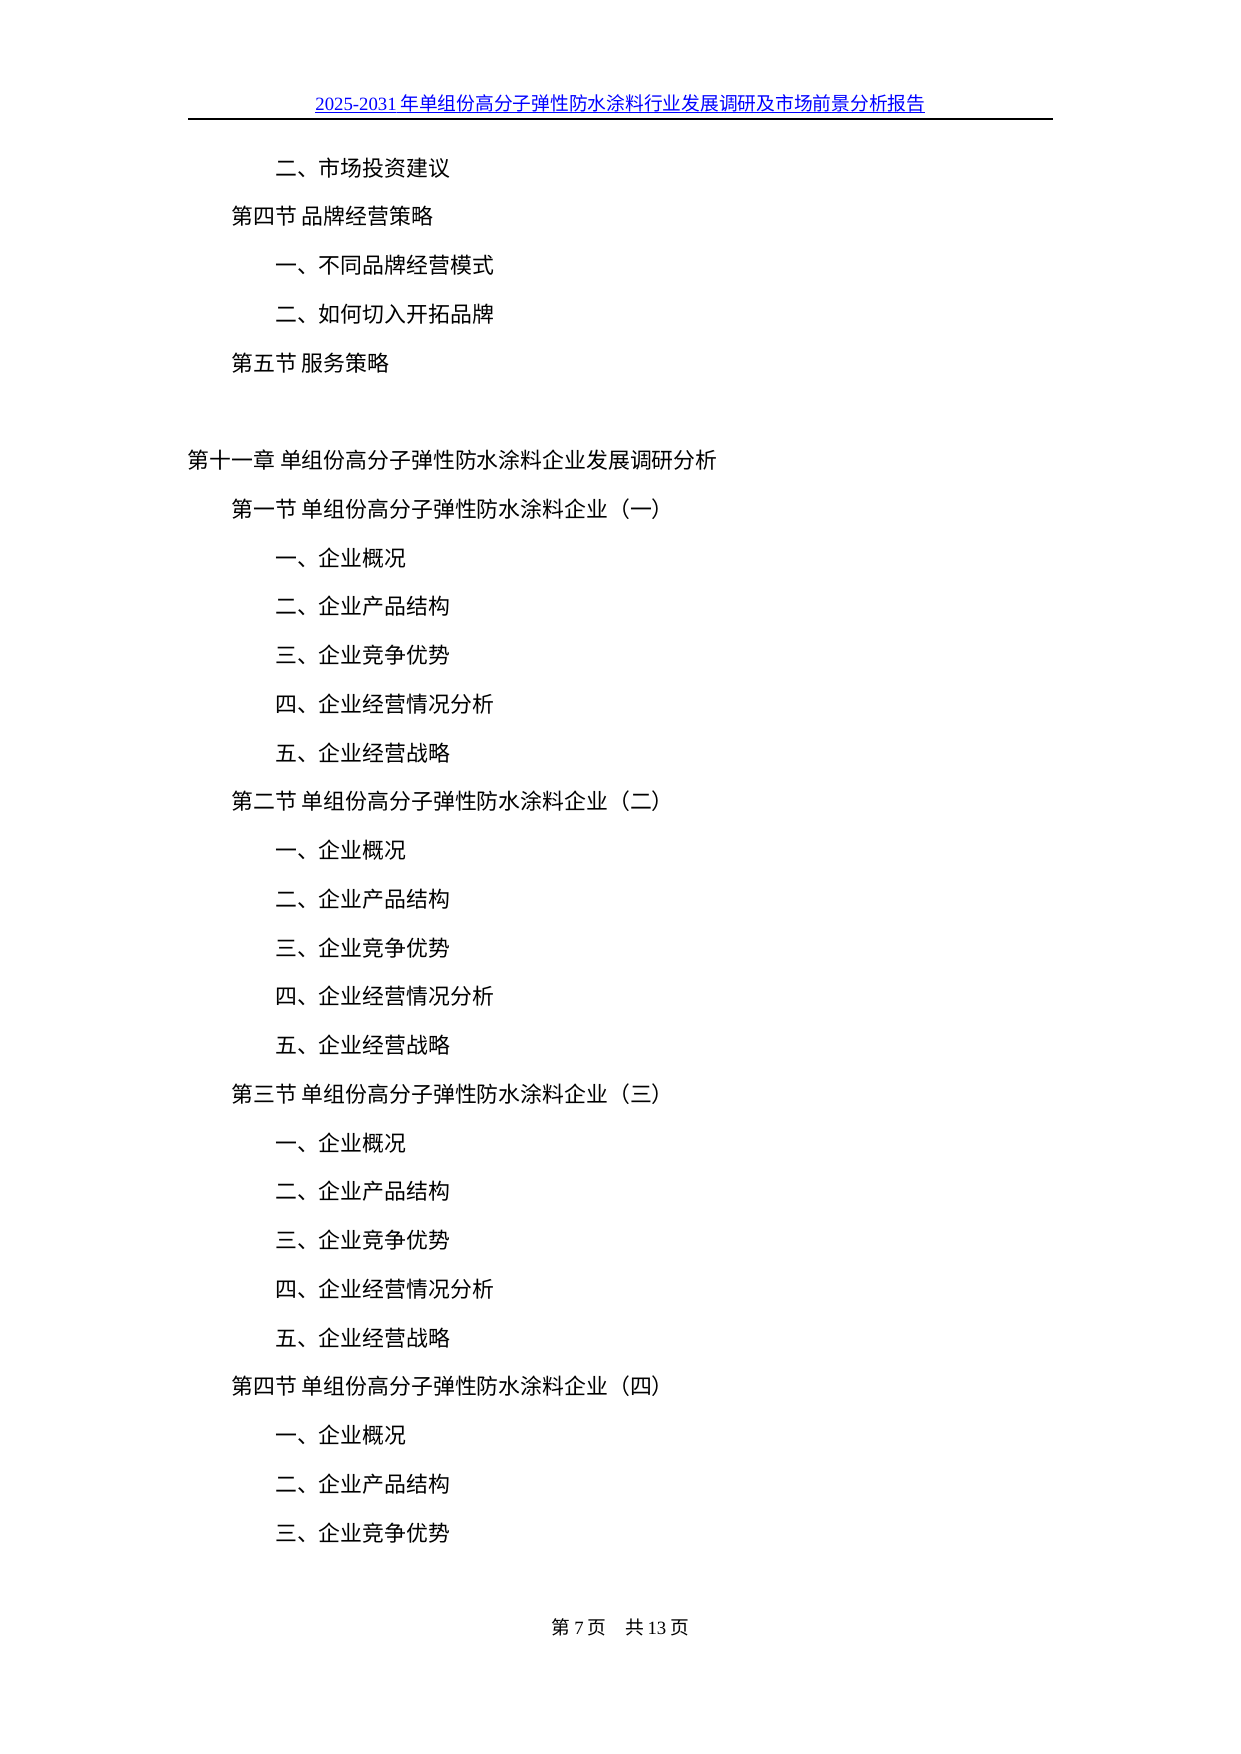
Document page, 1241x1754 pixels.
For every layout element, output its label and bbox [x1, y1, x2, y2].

text [187, 150, 1053, 1548]
